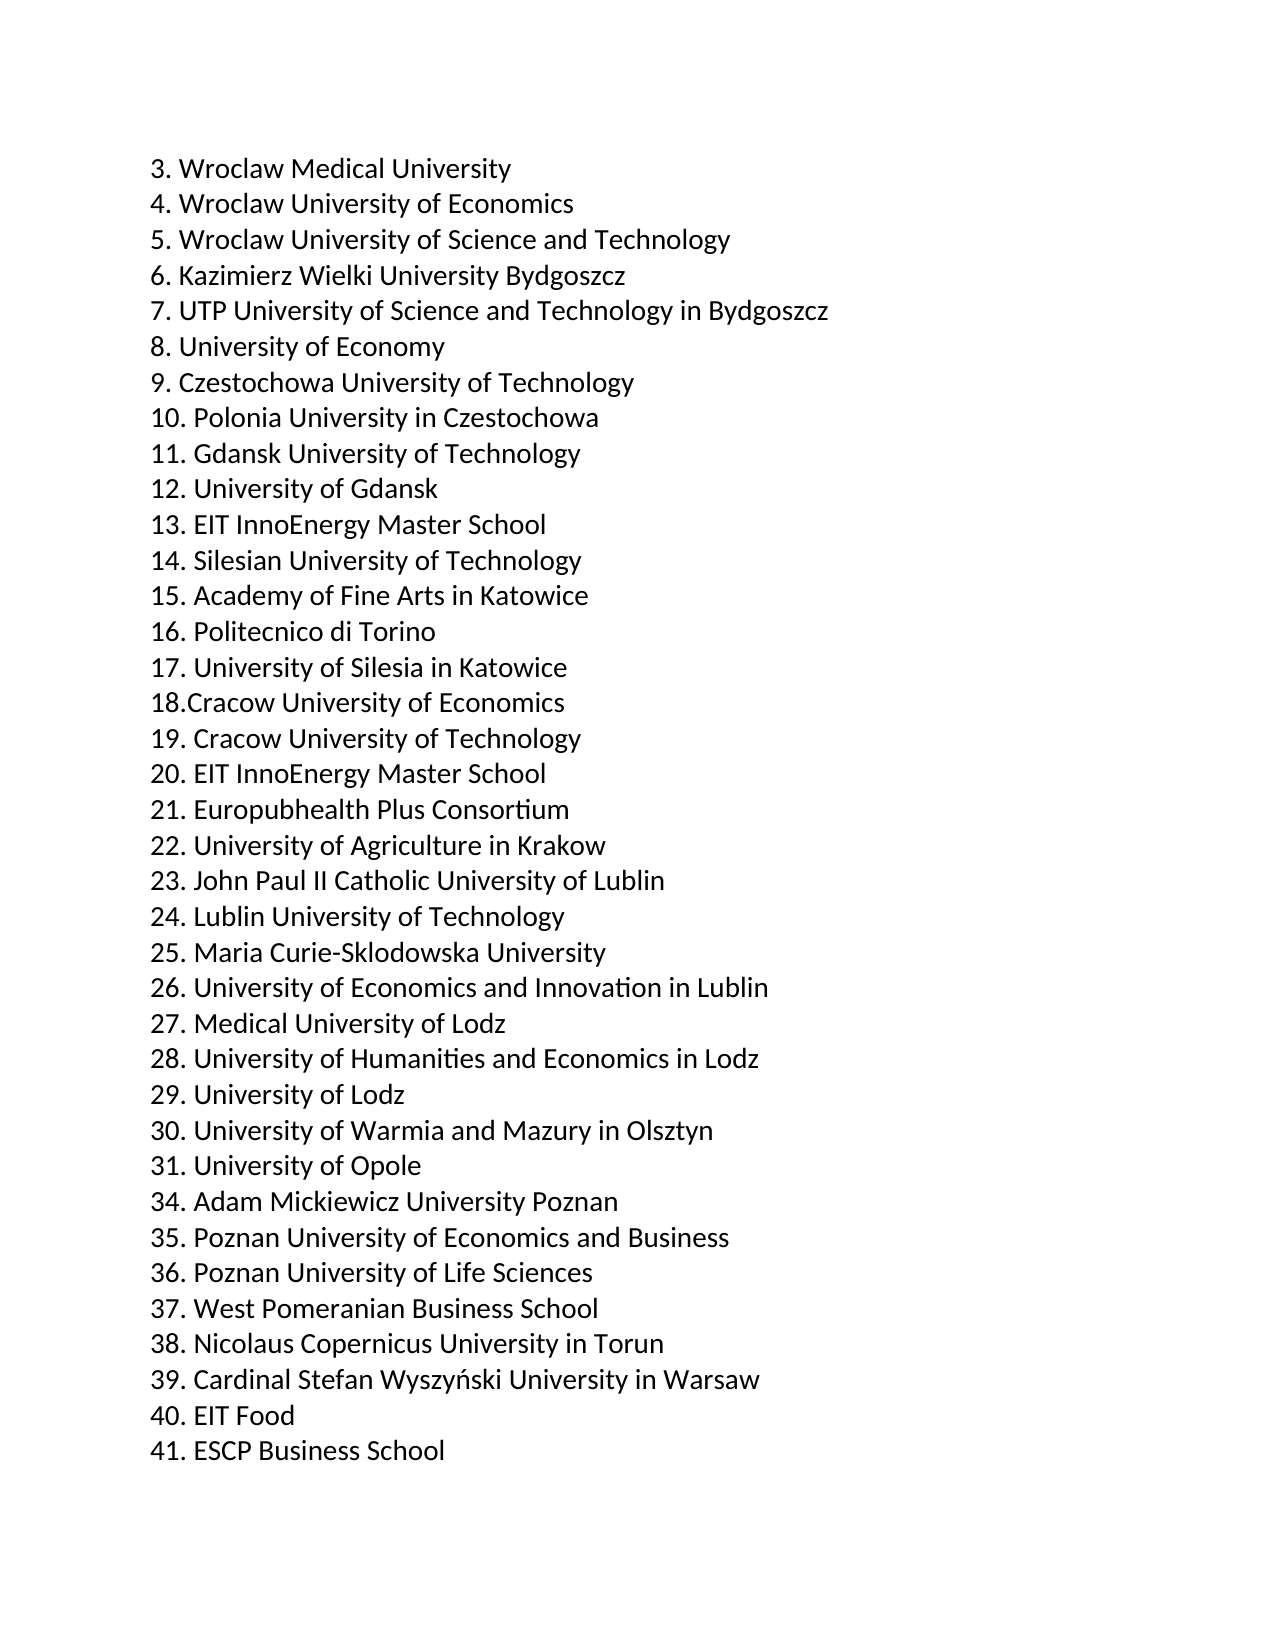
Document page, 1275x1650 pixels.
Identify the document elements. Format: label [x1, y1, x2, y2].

text [150, 150, 1125, 1468]
